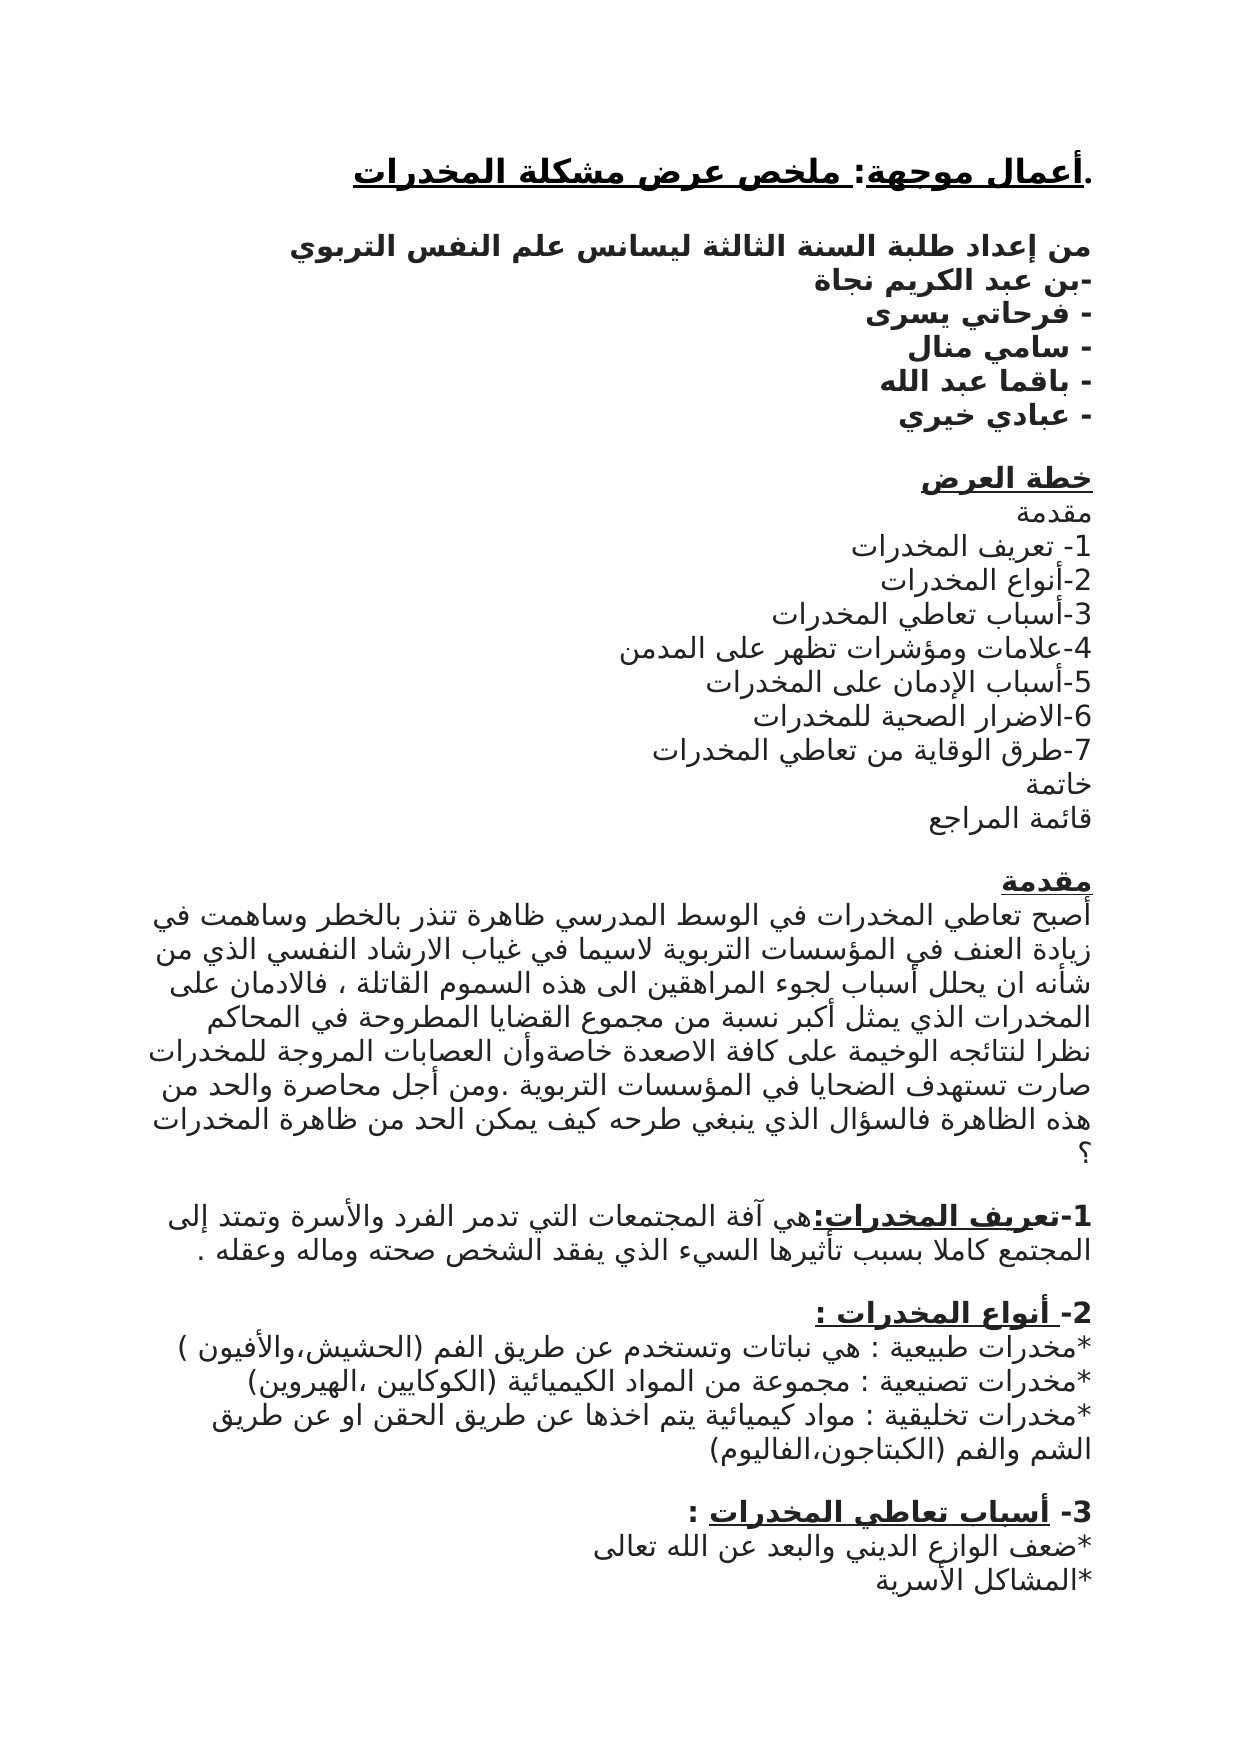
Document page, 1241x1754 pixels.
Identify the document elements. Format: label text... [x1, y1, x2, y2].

text من إعداد طلبة السنة الثالثة ليسانس علم النفس التربوي -بن عبد الكريم نجاة - فرحاتي يسرى - سامي منال - باقما عبد الله - عبادي خيري [148, 229, 1093, 433]
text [148, 1495, 1093, 1597]
text خطة العرض مقدمة 1- تعريف المخدرات 2-أنواع المخدرات 3-أسباب تعاطي المخدرات 4-علامات ومؤشرات تظهر على المدمن 5-أسباب الإدمان على المخدرات 6-الاضرار الصحية للمخدرات 7-طرق الوقاية من تعاطي المخدرات خاتمة قائمة المراجع [148, 462, 1093, 835]
text أعمال موجهة: ملخص عرض مشكلة المخدرات. [148, 148, 1093, 193]
text 1-تعريف المخدرات:هي آفة المجتمعات التي تدمر الفرد والأسرة وتمتد إلى المجتمع كاملا بسبب تأثيرها السيء الذي يفقد الشخص صحته وماله وعقله . [148, 1199, 1093, 1267]
text مقدمة أصبح تعاطي المخدرات في الوسط المدرسي ظاهرة تنذر بالخطر وساهمت في زيادة العنف في المؤسسات التربوية لاسيما في غياب الارشاد النفسي الذي من شأنه ان يحلل أسباب لجوء المراهقين الى هذه السموم القاتلة ، فالادمان على المخدرات الذي يمثل أكبر نسبة من مجموع القضايا المطروحة في المحاكم نظرا لنتائجه الوخيمة على كافة الاصعدة خاصةوأن العصابات المروجة للمخدرات صارت تستهدف الضحايا في المؤسسات التربوية .ومن أجل محاصرة والحد من هذه الظاهرة فالسؤال الذي ينبغي طرحه كيف يمكن الحد من ظاهرة المخدرات ؟ [148, 864, 1093, 1170]
text 2- أنواع المخدرات : *مخدرات طبيعية : هي نباتات وتستخدم عن طريق الفم (الحشيش،والأفيون ) *مخدرات تصنيعية : مجموعة من المواد الكيميائية (الكوكايين ،الهيروين) *مخدرات تخليقية : مواد كيميائية يتم اخذها عن طريق الحقن او عن طريق الشم والفم (الكبتاجون،الفاليوم) [148, 1296, 1093, 1466]
